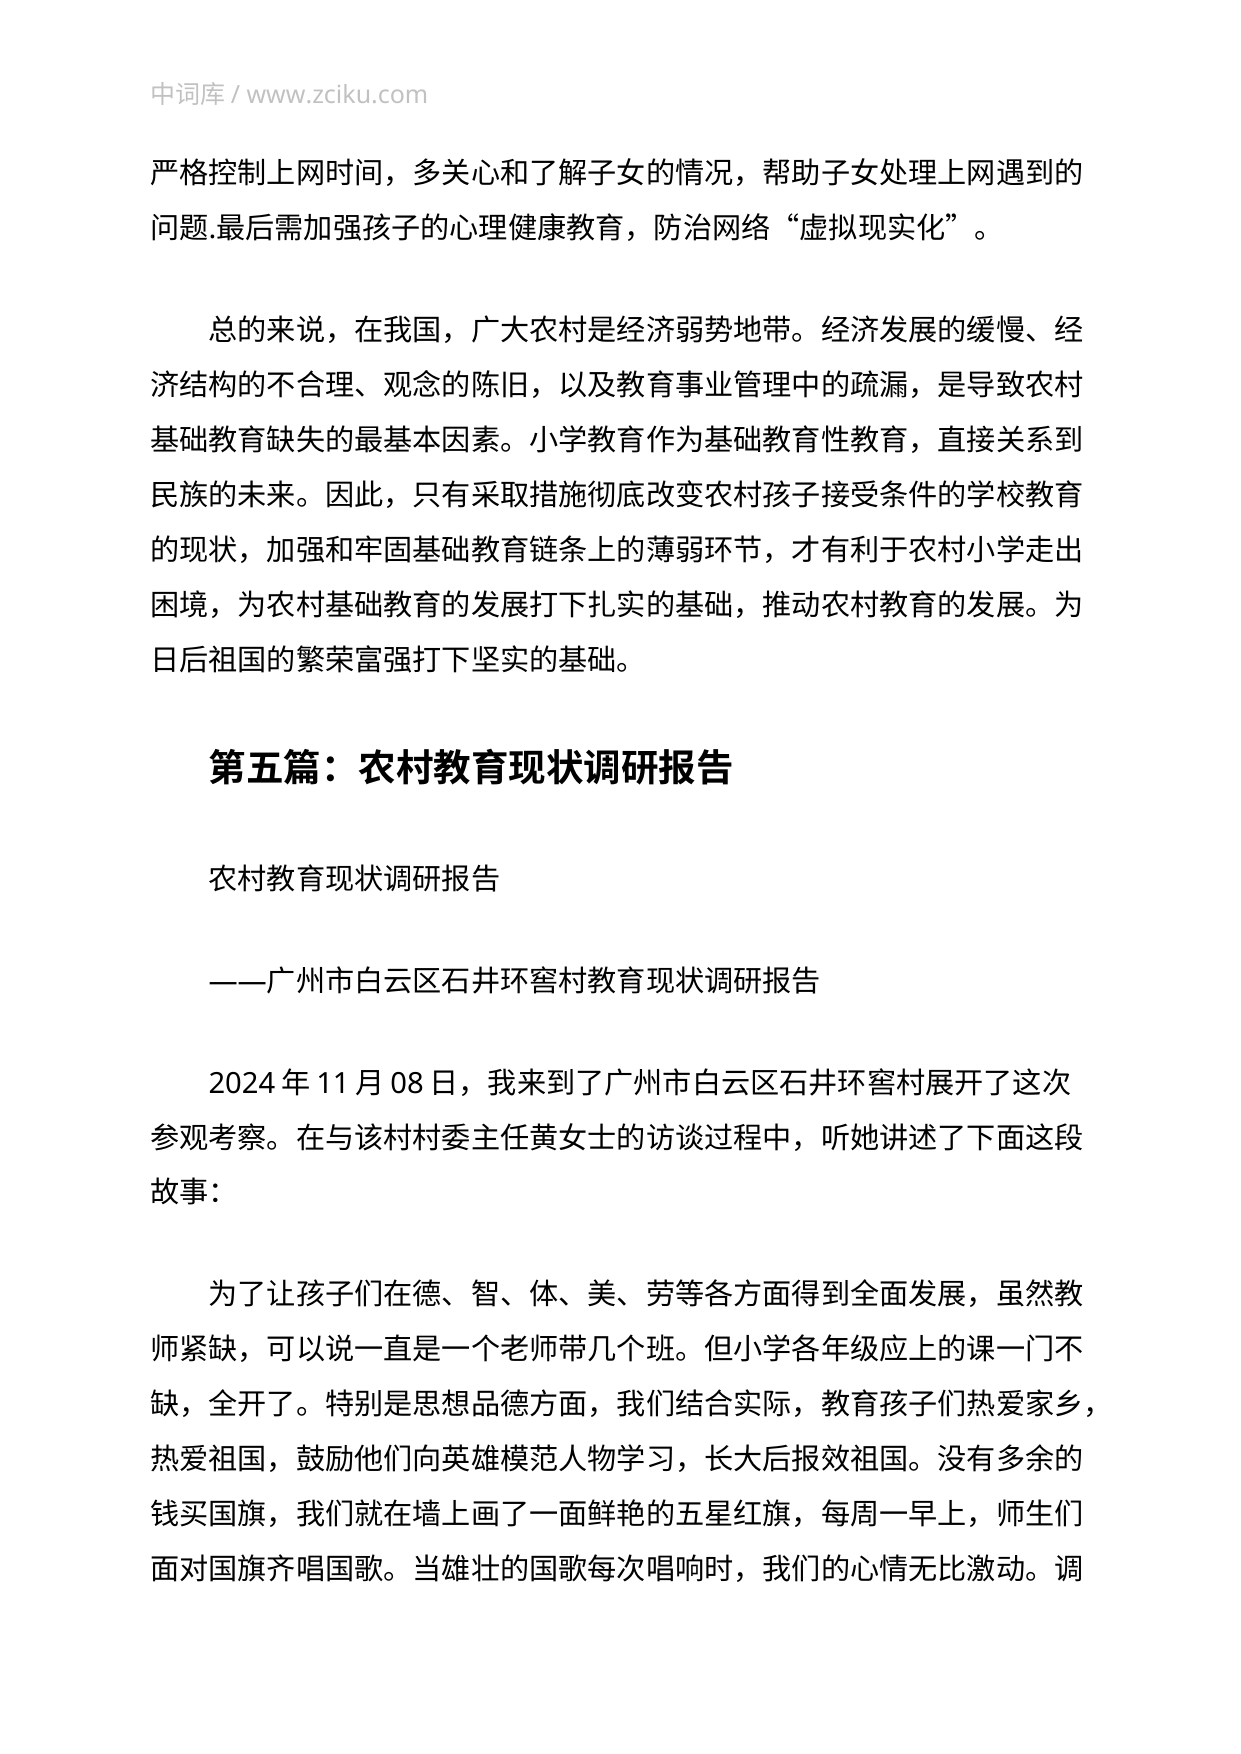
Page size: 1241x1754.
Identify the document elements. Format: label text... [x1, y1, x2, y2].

text 2024年11月08日，我来到了广州市白云区石井环窖村展开了这次参观考察。在与该村村委主任黄女士的访谈过程中，听她讲述了下面这段故事： [150, 1059, 1090, 1211]
text ——广州市白云区石井环窖村教育现状调研报告 [150, 957, 1090, 999]
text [150, 150, 1090, 247]
text 总的来说，在我国，广大农村是经济弱势地带。经济发展的缓慢、经济结构的不合理、观念的陈旧，以及教育事业管理中的疏漏，是导致农村基础教育缺失的最基本因素。小学教育作为基础教育性教育，直接关系到民族的未来。因此，只有采取措施彻底改变农村孩子接受条件的学校教育的现状，加强和牢固基础教育链条上的薄弱环节，才有利于农村小学走出困境，为农村基础教育的发展打下扎实的基础，推动农村教育的发展。为日后祖国的繁荣富强打下坚实的基础。 [150, 307, 1090, 678]
text 第五篇：农村教育现状调研报告 [150, 738, 1090, 792]
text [150, 1271, 1090, 1588]
text 农村教育现状调研报告 [150, 855, 1090, 898]
